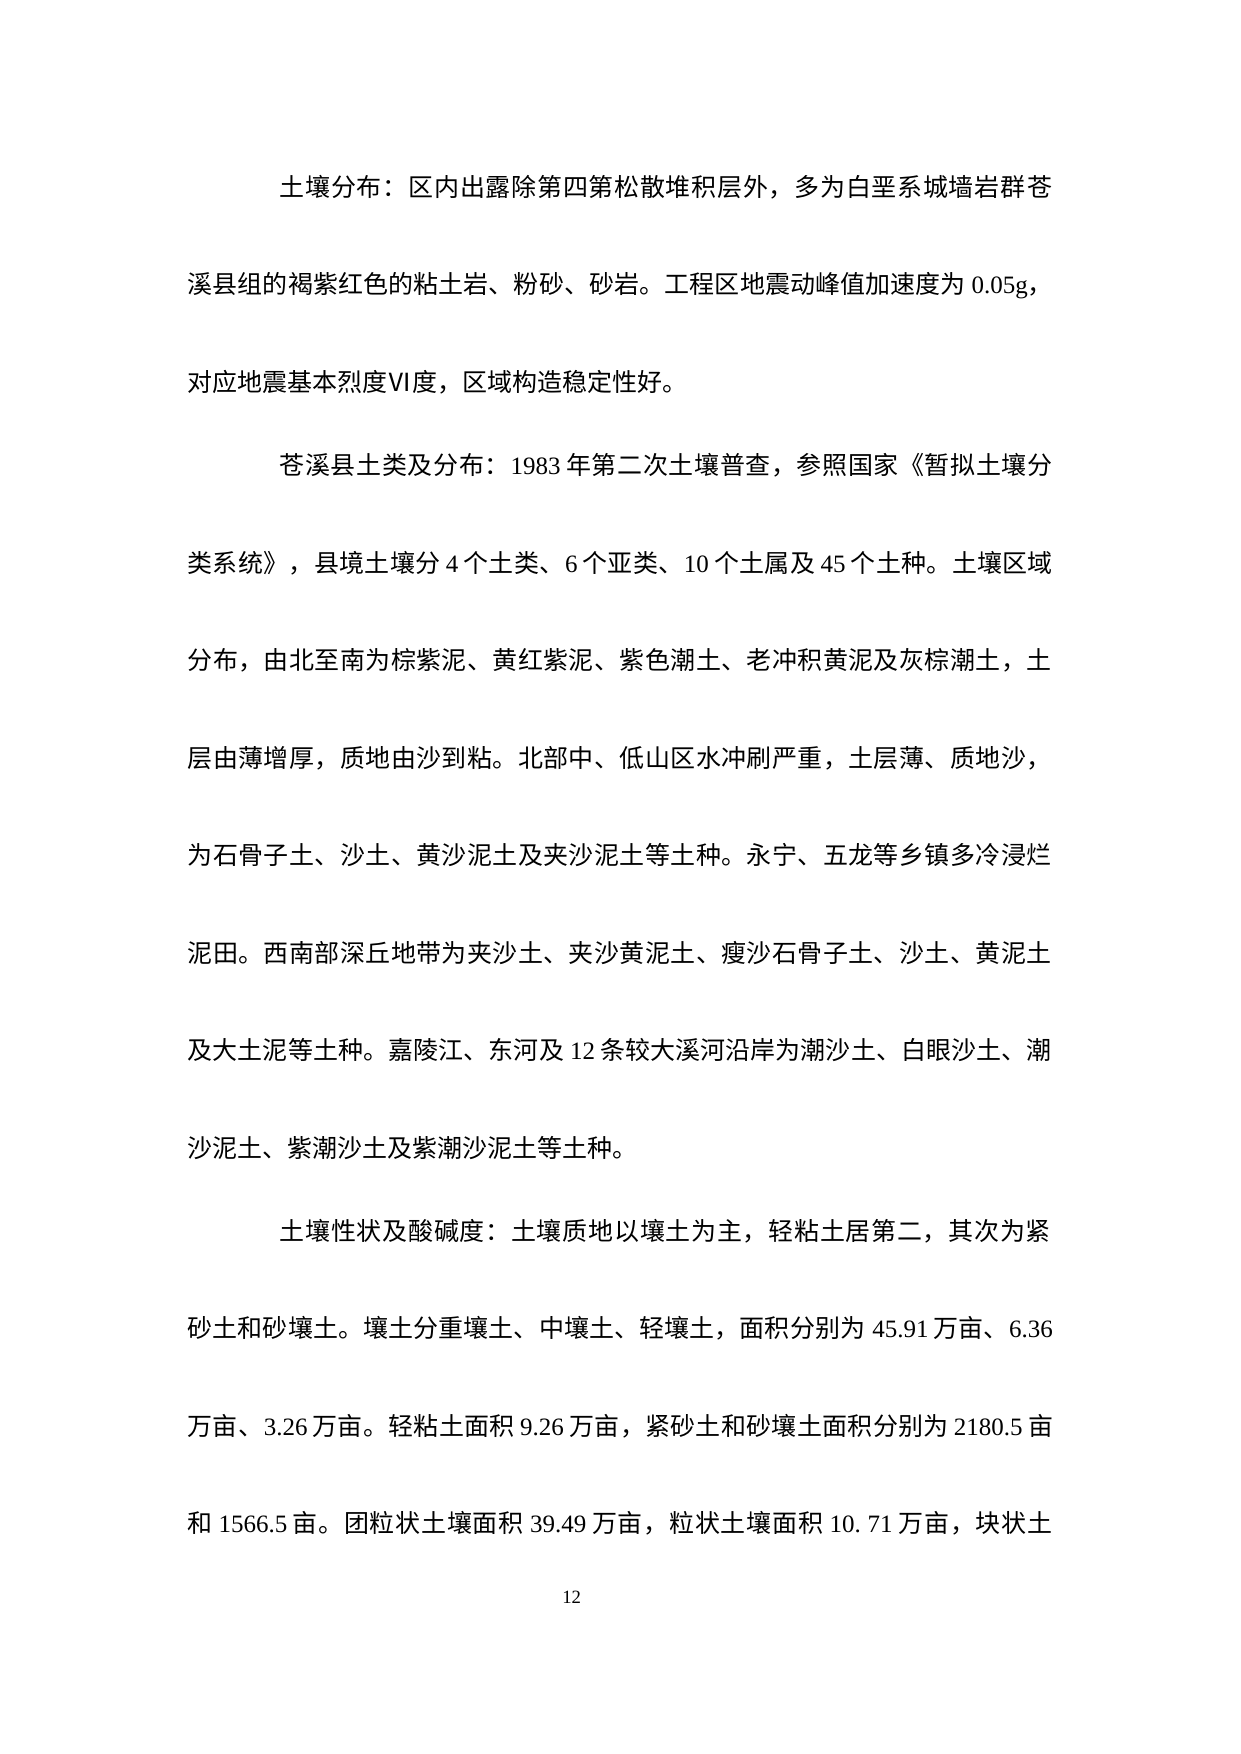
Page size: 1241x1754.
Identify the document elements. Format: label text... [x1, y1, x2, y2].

text 土壤分布：区内出露除第四第松散堆积层外，多为白垩系城墙岩群苍溪县组的褐紫红色的粘土岩、粉砂、砂岩。工程区地震动峰值加速度为0.05g，对应地震基本烈度Ⅵ度，区域构造稳定性好。 [187, 153, 1053, 413]
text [187, 1197, 1053, 1554]
text 苍溪县土类及分布：1983年第二次土壤普查，参照国家《暂拟土壤分类系统》，县境土壤分4个土类、6个亚类、10个土属及45个土种。土壤区域分布，由北至南为棕紫泥、黄红紫泥、紫色潮土、老冲积黄泥及灰棕潮土，土层由薄增厚，质地由沙到粘。北部中、低山区水冲刷严重，土层薄、质地沙，为石骨子土、沙土、黄沙泥土及夹沙泥土等土种。永宁、五龙等乡镇多冷浸烂泥田。西南部深丘地带为夹沙土、夹沙黄泥土、瘦沙石骨子土、沙土、黄泥土及大土泥等土种。嘉陵江、东河及12条较大溪河沿岸为潮沙土、白眼沙土、潮沙泥土、紫潮沙土及紫潮沙泥土等土种。 [187, 431, 1053, 1179]
